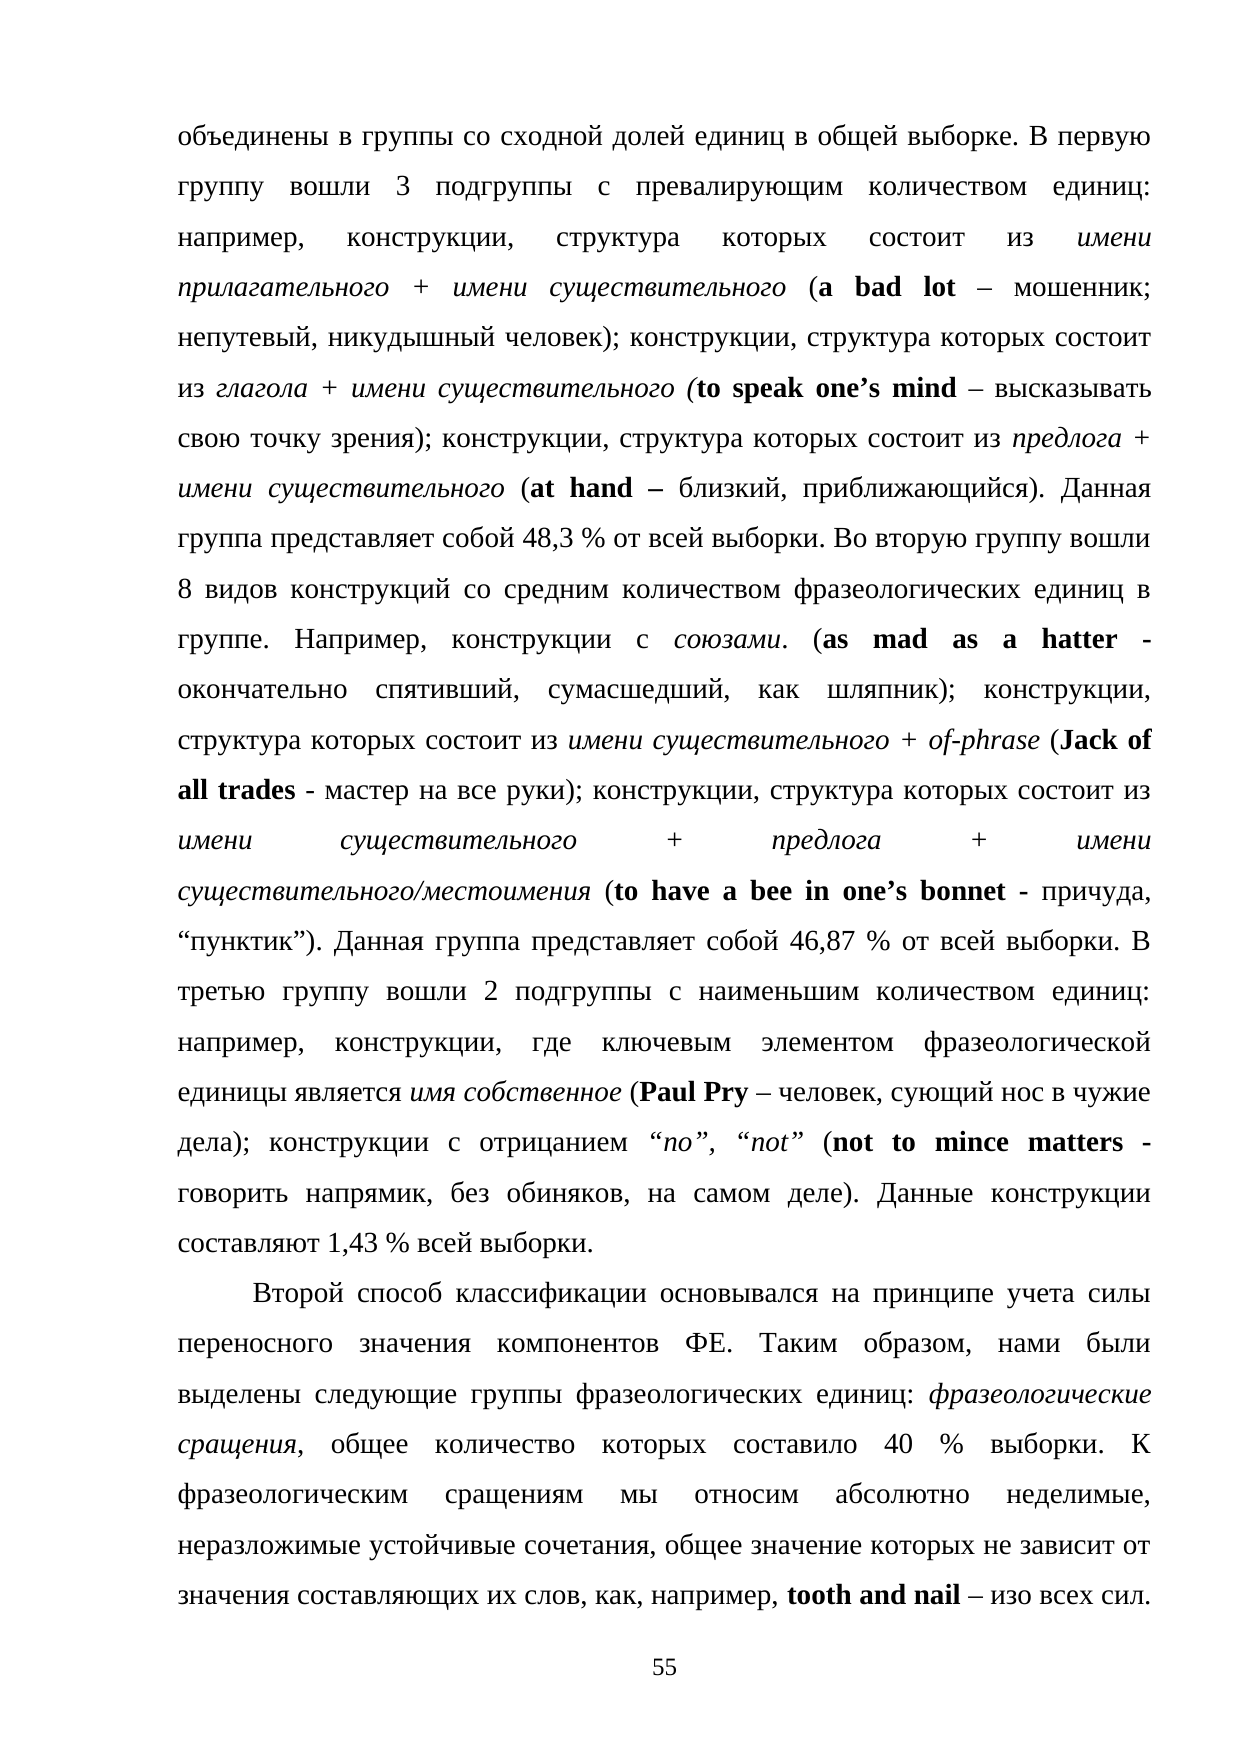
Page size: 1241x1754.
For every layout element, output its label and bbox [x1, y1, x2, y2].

text [177, 118, 1152, 1258]
text [177, 1275, 1152, 1611]
